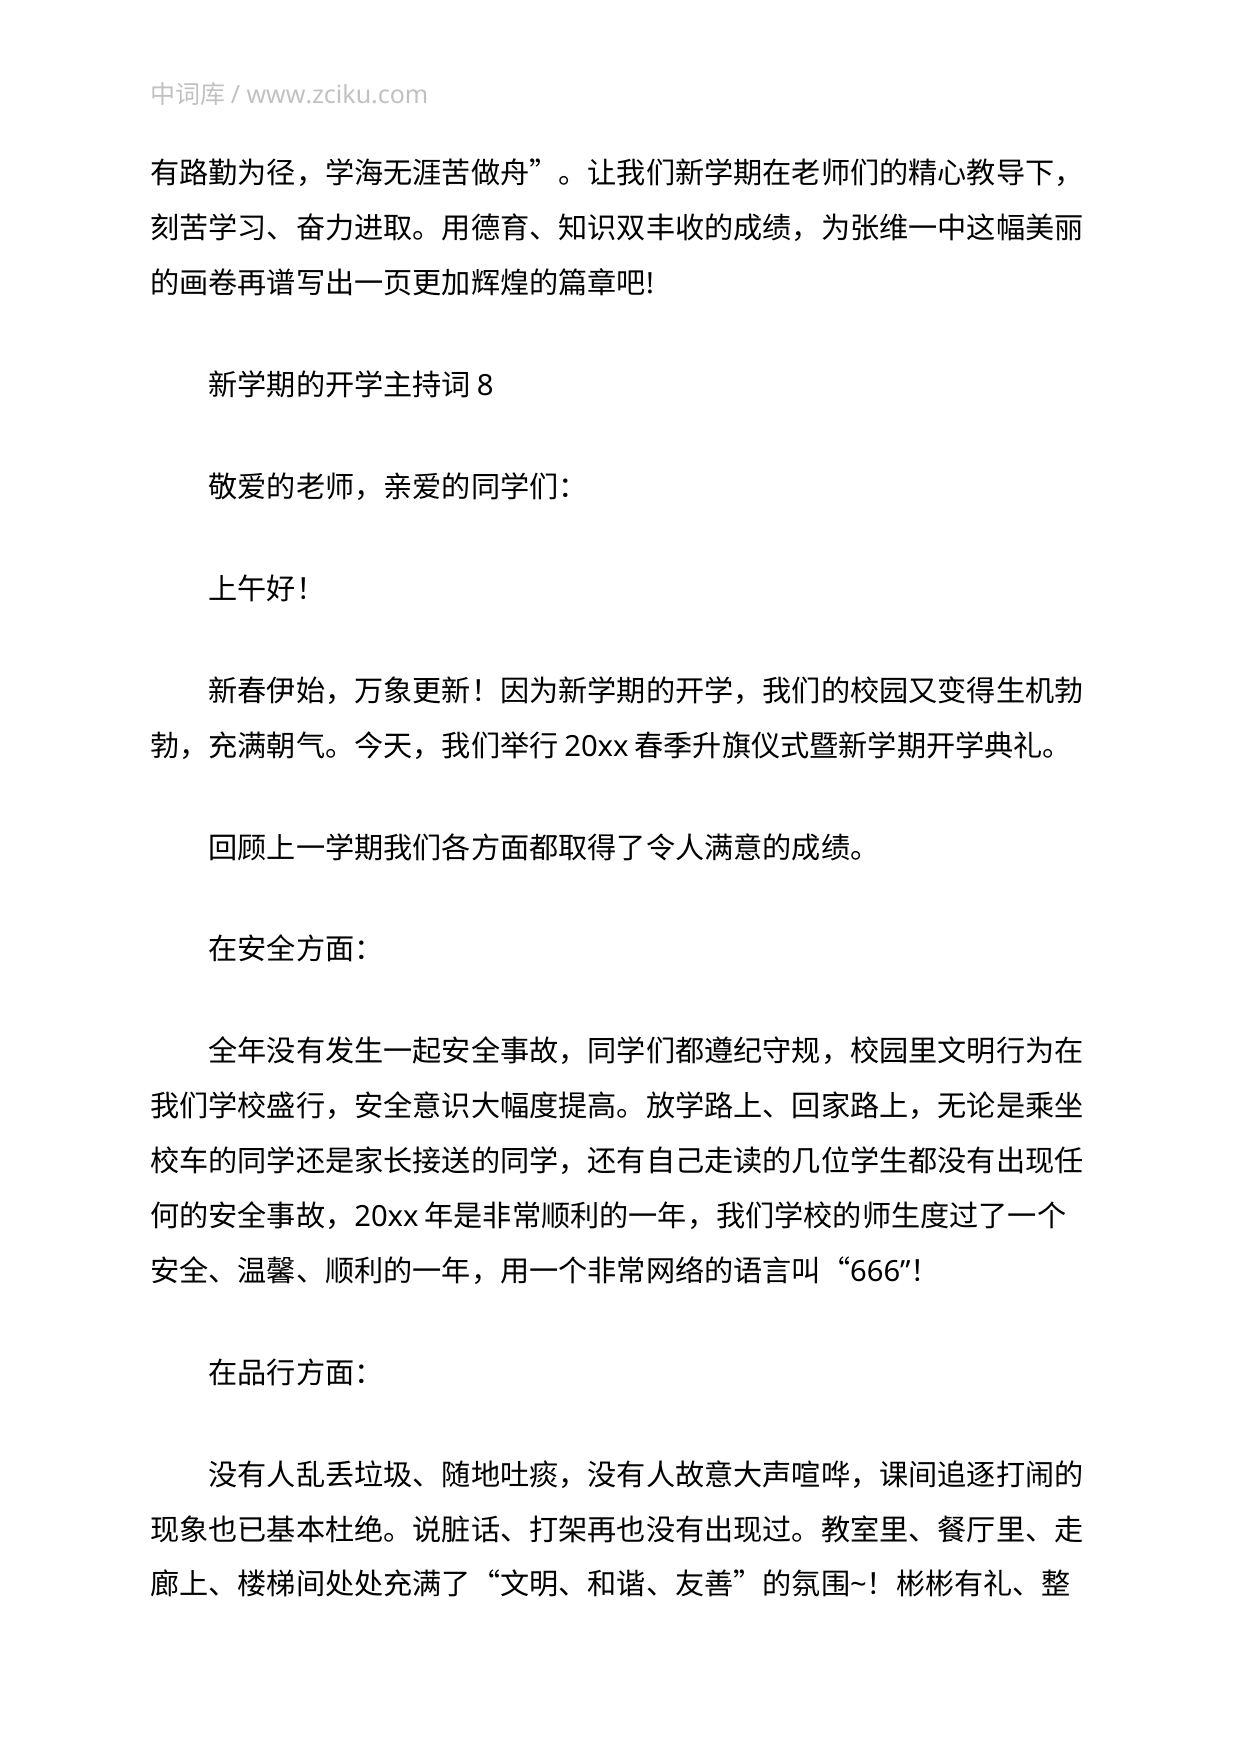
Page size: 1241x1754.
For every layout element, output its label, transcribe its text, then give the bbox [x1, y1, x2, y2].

text 回顾上一学期我们各方面都取得了令人满意的成绩。 [150, 824, 1090, 866]
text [150, 1451, 1090, 1603]
text 敬爱的老师，亲爱的同学们： [150, 464, 1090, 506]
text 在安全方面： [150, 926, 1090, 968]
text 新学期的开学主持词8 [150, 362, 1090, 404]
text 在品行方面： [150, 1349, 1090, 1392]
text 新春伊始，万象更新！因为新学期的开学，我们的校园又变得生机勃勃，充满朝气。今天，我们举行20xx春季升旗仪式暨新学期开学典礼。 [150, 667, 1090, 764]
text 全年没有发生一起安全事故，同学们都遵纪守规，校园里文明行为在我们学校盛行，安全意识大幅度提高。放学路上、回家路上，无论是乘坐校车的同学还是家长接送的同学，还有自己走读的几位学生都没有出现任何的安全事故，20xx年是非常顺利的一年，我们学校的师生度过了一个安全、温馨、顺利的一年，用一个非常网络的语言叫“666”！ [150, 1028, 1090, 1290]
text 上午好！ [150, 566, 1090, 608]
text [150, 150, 1090, 302]
